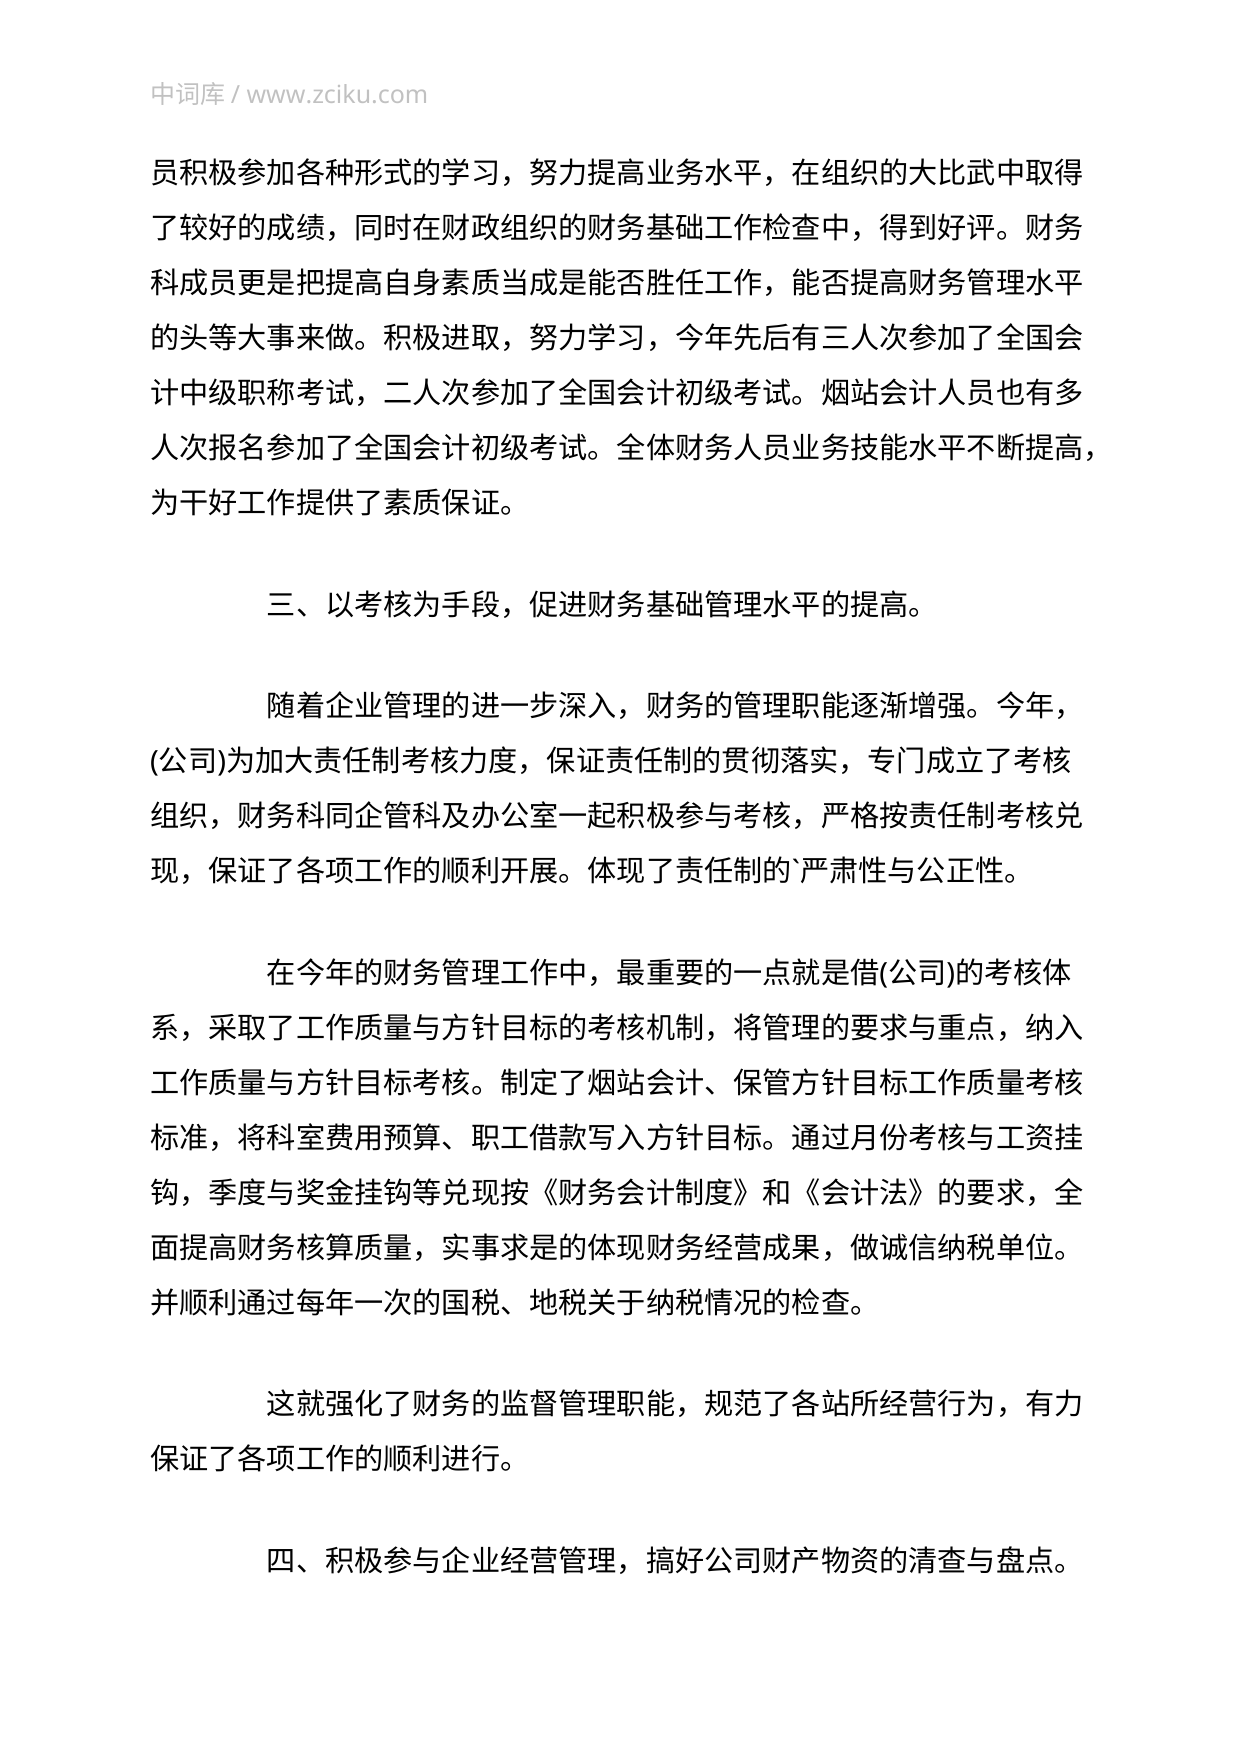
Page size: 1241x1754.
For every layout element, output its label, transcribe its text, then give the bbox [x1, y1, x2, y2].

text 随着企业管理的进一步深入，财务的管理职能逐渐增强。今年，(公司)为加大责任制考核力度，保证责任制的贯彻落实，专门成立了考核组织，财务科同企管科及办公室一起积极参与考核，严格按责任制考核兑现，保证了各项工作的顺利开展。体现了责任制的`严肃性与公正性。 [150, 683, 1090, 890]
text 在今年的财务管理工作中，最重要的一点就是借(公司)的考核体系，采取了工作质量与方针目标的考核机制，将管理的要求与重点，纳入工作质量与方针目标考核。制定了烟站会计、保管方针目标工作质量考核标准，将科室费用预算、职工借款写入方针目标。通过月份考核与工资挂钩，季度与奖金挂钩等兑现按《财务会计制度》和《会计法》的要求，全面提高财务核算质量，实事求是的体现财务经营成果，做诚信纳税单位。并顺利通过每年一次的国税、地税关于纳税情况的检查。 [150, 950, 1090, 1321]
text 这就强化了财务的监督管理职能，规范了各站所经营行为，有力保证了各项工作的顺利进行。 [150, 1381, 1090, 1478]
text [150, 150, 1090, 522]
text 四、积极参与企业经营管理，搞好公司财产物资的清查与盘点。 [150, 1538, 1090, 1580]
text 三、以考核为手段，促进财务基础管理水平的提高。 [150, 581, 1090, 623]
